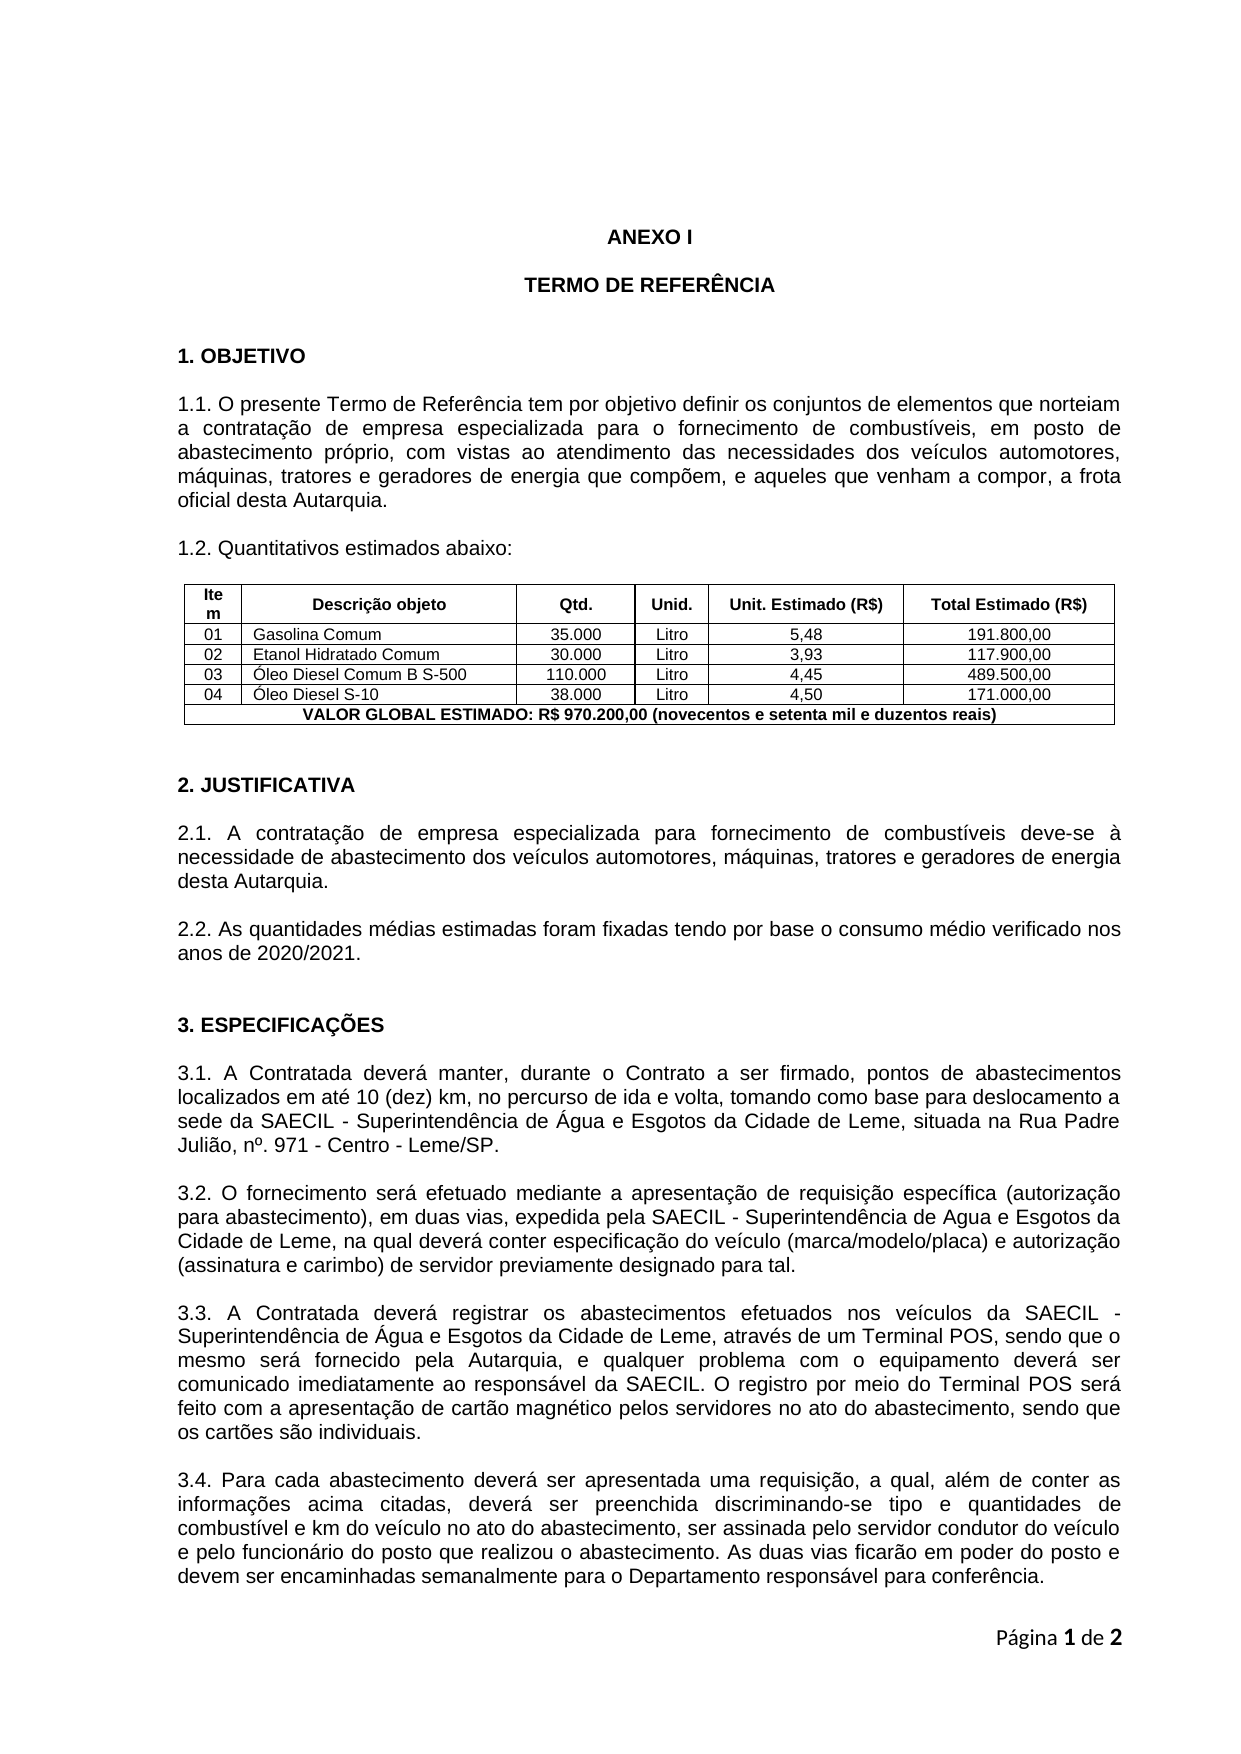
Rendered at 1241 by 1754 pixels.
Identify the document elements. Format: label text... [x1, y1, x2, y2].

table_cell Etanol Hidratado Comum [242, 645, 516, 664]
table_cell 02 [185, 645, 241, 664]
text ANEXO I [177, 224, 1122, 248]
text 1.1. O presente Termo de Referência tem por objetivo definir os conjuntos de elementos que norteiam a contratação de empresa especializada para o fornecimento de combustíveis, em posto de abastecimento próprio, com vistas ao atendimento das necessidades dos veículos automotores, máquinas, tratores e geradores de energia que compõem, e aqueles que venham a compor, a frota oficial desta Autarquia. [177, 392, 1122, 512]
table_cell 5,48 [709, 624, 903, 643]
text 2.2. As quantidades médias estimadas foram fixadas tendo por base o consumo médio verificado nos anos de 2020/2021. [177, 917, 1122, 965]
table_cell 3,93 [709, 645, 903, 664]
text 1. OBJETIVO [177, 344, 1122, 368]
table_header Unid. [636, 585, 708, 623]
table_header Total Estimado (R$) [904, 585, 1114, 623]
text 2.1. A contratação de empresa especializada para fornecimento de combustíveis deve-se à necessidade de abastecimento dos veículos automotores, máquinas, tratores e geradores de energia desta Autarquia. [177, 821, 1122, 893]
table_cell 01 [185, 624, 241, 643]
table_cell 489.500,00 [904, 665, 1114, 684]
table_cell 35.000 [517, 624, 634, 643]
table_cell 04 [185, 685, 241, 704]
table_cell Litro [636, 624, 708, 643]
table_cell Óleo Diesel S-10 [242, 685, 516, 704]
text 1.2. Quantitativos estimados abaixo: [177, 536, 1122, 560]
text 3.3. A Contratada deverá registrar os abastecimentos efetuados nos veículos da SAECIL - Superintendência de Água e Esgotos da Cidade de Leme, através de um Terminal POS, sendo que o mesmo será fornecido pela Autarquia, e qualquer problema com o equipamento deverá ser comunicado imediatamente ao responsável da SAECIL. O registro por meio do Terminal POS será feito com a apresentação de cartão magnético pelos servidores no ato do abastecimento, sendo que os cartões são individuais. [177, 1300, 1122, 1444]
text 3.2. O fornecimento será efetuado mediante a apresentação de requisição específica (autorização para abastecimento), em duas vias, expedida pela SAECIL - Superintendência de Agua e Esgotos da Cidade de Leme, na qual deverá conter especificação do veículo (marca/modelo/placa) e autorização (assinatura e carimbo) de servidor previamente designado para tal. [177, 1181, 1122, 1276]
table_cell Gasolina Comum [242, 624, 516, 643]
text 3.1. A Contratada deverá manter, durante o Contrato a ser firmado, pontos de abastecimentos localizados em até 10 (dez) km, no percurso de ida e volta, tomando como base para deslocamento a sede da SAECIL - Superintendência de Água e Esgotos da Cidade de Leme, situada na Rua Padre Julião, nº. 971 - Centro - Leme/SP. [177, 1061, 1122, 1157]
table_cell VALOR GLOBAL ESTIMADO: R$ 970.200,00 (novecentos e setenta mil e duzentos reais) [185, 705, 1114, 724]
table_cell Óleo Diesel Comum B S-500 [242, 665, 516, 684]
text TERMO DE REFERÊNCIA [177, 272, 1122, 296]
table_cell Litro [636, 645, 708, 664]
table_cell 110.000 [517, 665, 634, 684]
table_cell 171.000,00 [904, 685, 1114, 704]
table_header Unit. Estimado (R$) [709, 585, 903, 623]
table_cell 191.800,00 [904, 624, 1114, 643]
table_cell 03 [185, 665, 241, 684]
table_cell 38.000 [517, 685, 634, 704]
text 3.4. Para cada abastecimento deverá ser apresentada uma requisição, a qual, além de conter as informações acima citadas, deverá ser preenchida discriminando-se tipo e quantidades de combustível e km do veículo no ato do abastecimento, ser assinada pelo servidor condutor do veículo e pelo funcionário do posto que realizou o abastecimento. As duas vias ficarão em poder do posto e devem ser encaminhadas semanalmente para o Departamento responsável para conferência. [177, 1468, 1122, 1588]
table_cell 4,45 [709, 665, 903, 684]
table_cell 4,50 [709, 685, 903, 704]
table_cell 30.000 [517, 645, 634, 664]
text 3. ESPECIFICAÇÕES [177, 1013, 1122, 1037]
table_header Descrição objeto [242, 585, 516, 623]
table_header Qtd. [517, 585, 634, 623]
table_cell Litro [636, 665, 708, 684]
text 2. JUSTIFICATIVA [177, 773, 1122, 797]
table_cell 117.900,00 [904, 645, 1114, 664]
table_cell Litro [636, 685, 708, 704]
table_header Item [185, 585, 241, 623]
